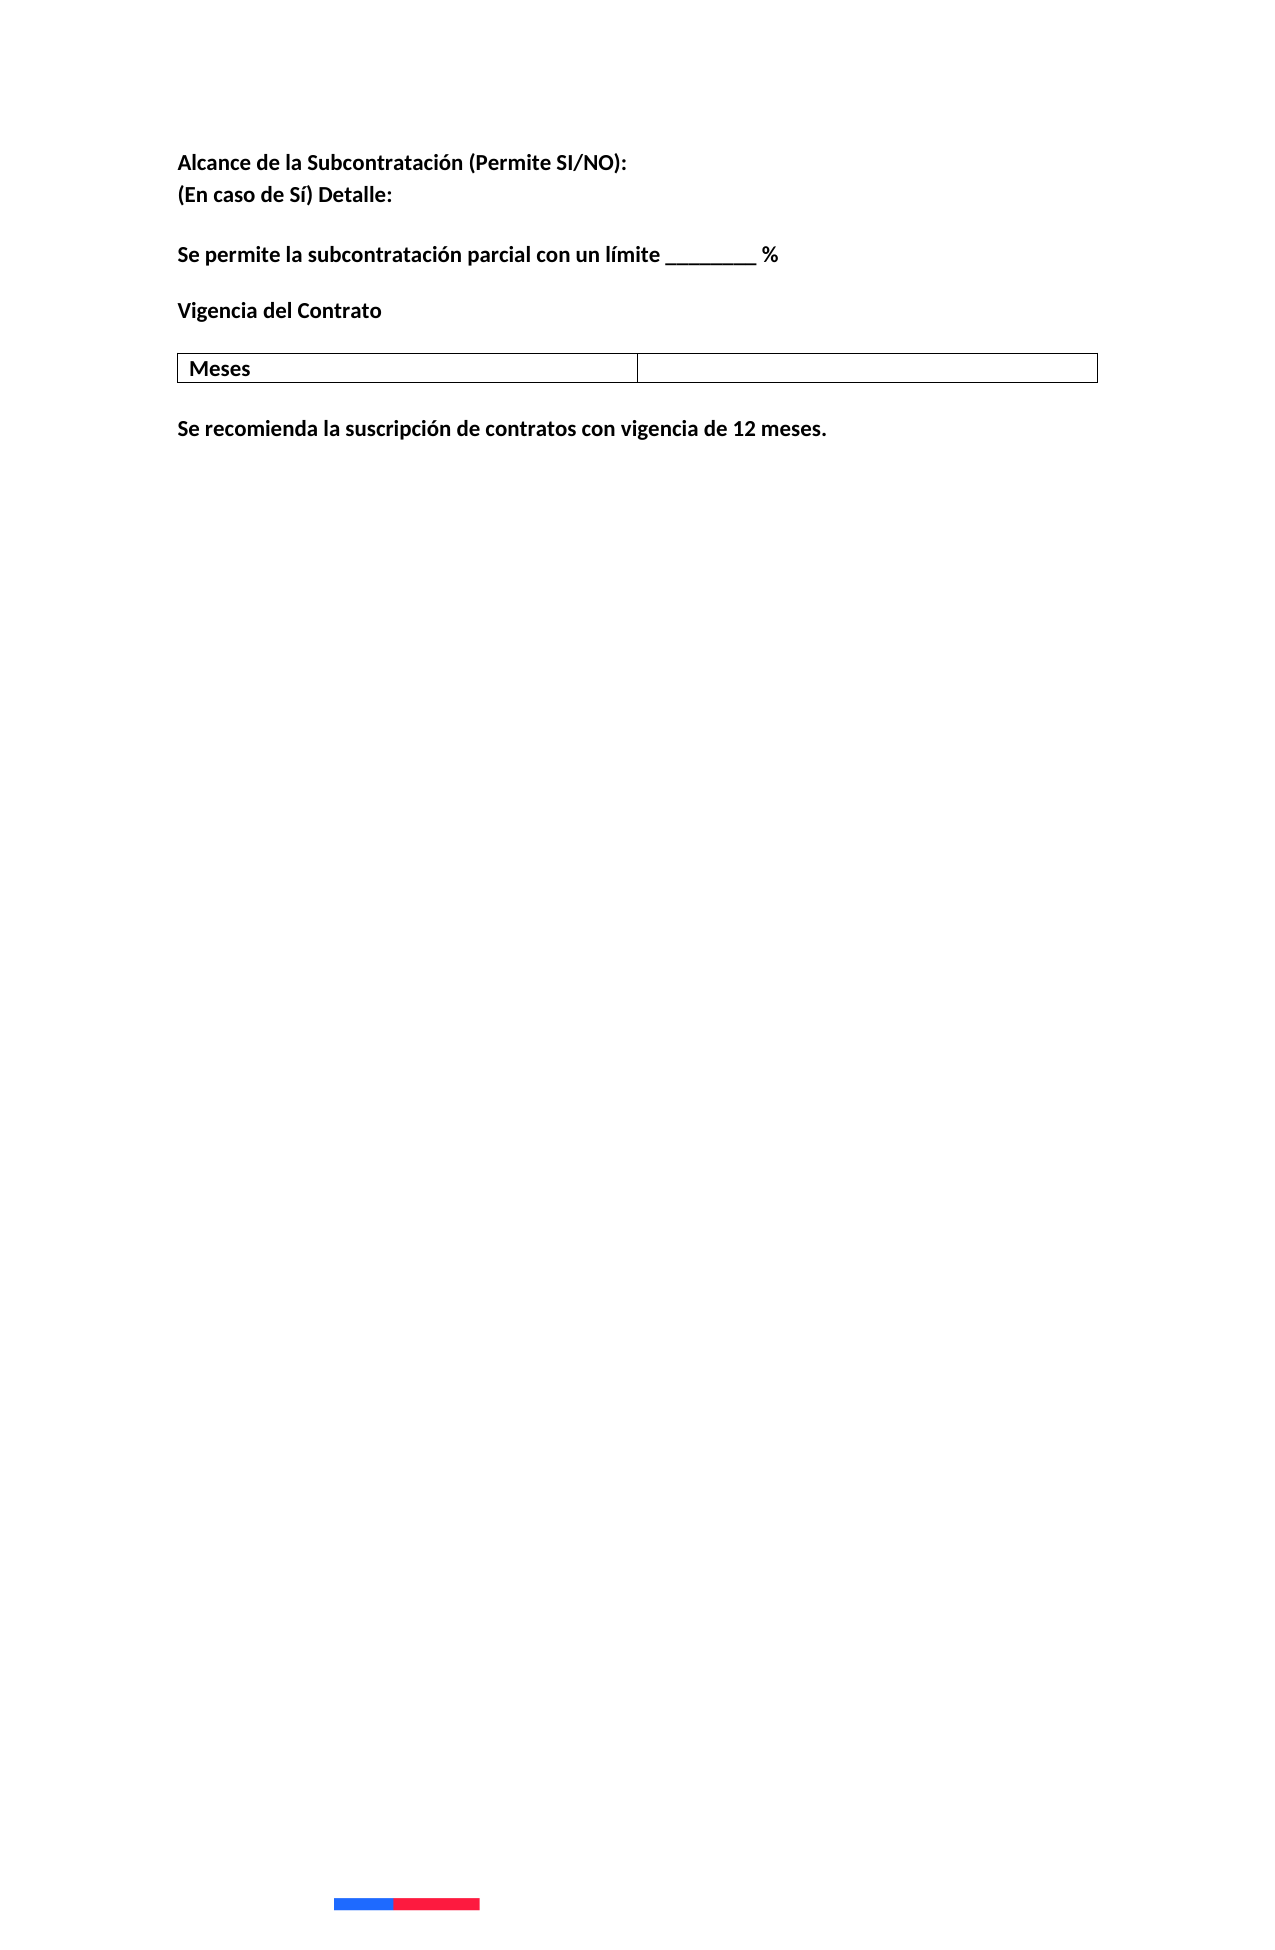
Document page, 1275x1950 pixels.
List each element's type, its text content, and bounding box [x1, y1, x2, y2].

table_header Meses [178, 354, 637, 382]
picture [200, 1761, 608, 1912]
text Se recomienda la suscripción de contratos con vigencia de 12 meses. [177, 414, 1122, 442]
text (En caso de Sí) Detalle: [177, 180, 1122, 208]
text Alcance de la Subcontratación (Permite SI/NO): [177, 148, 1122, 176]
table_header [638, 354, 1097, 382]
text Vigencia del Contrato [177, 296, 1122, 324]
text Se permite la subcontratación parcial con un límite ________ % [177, 240, 1122, 268]
